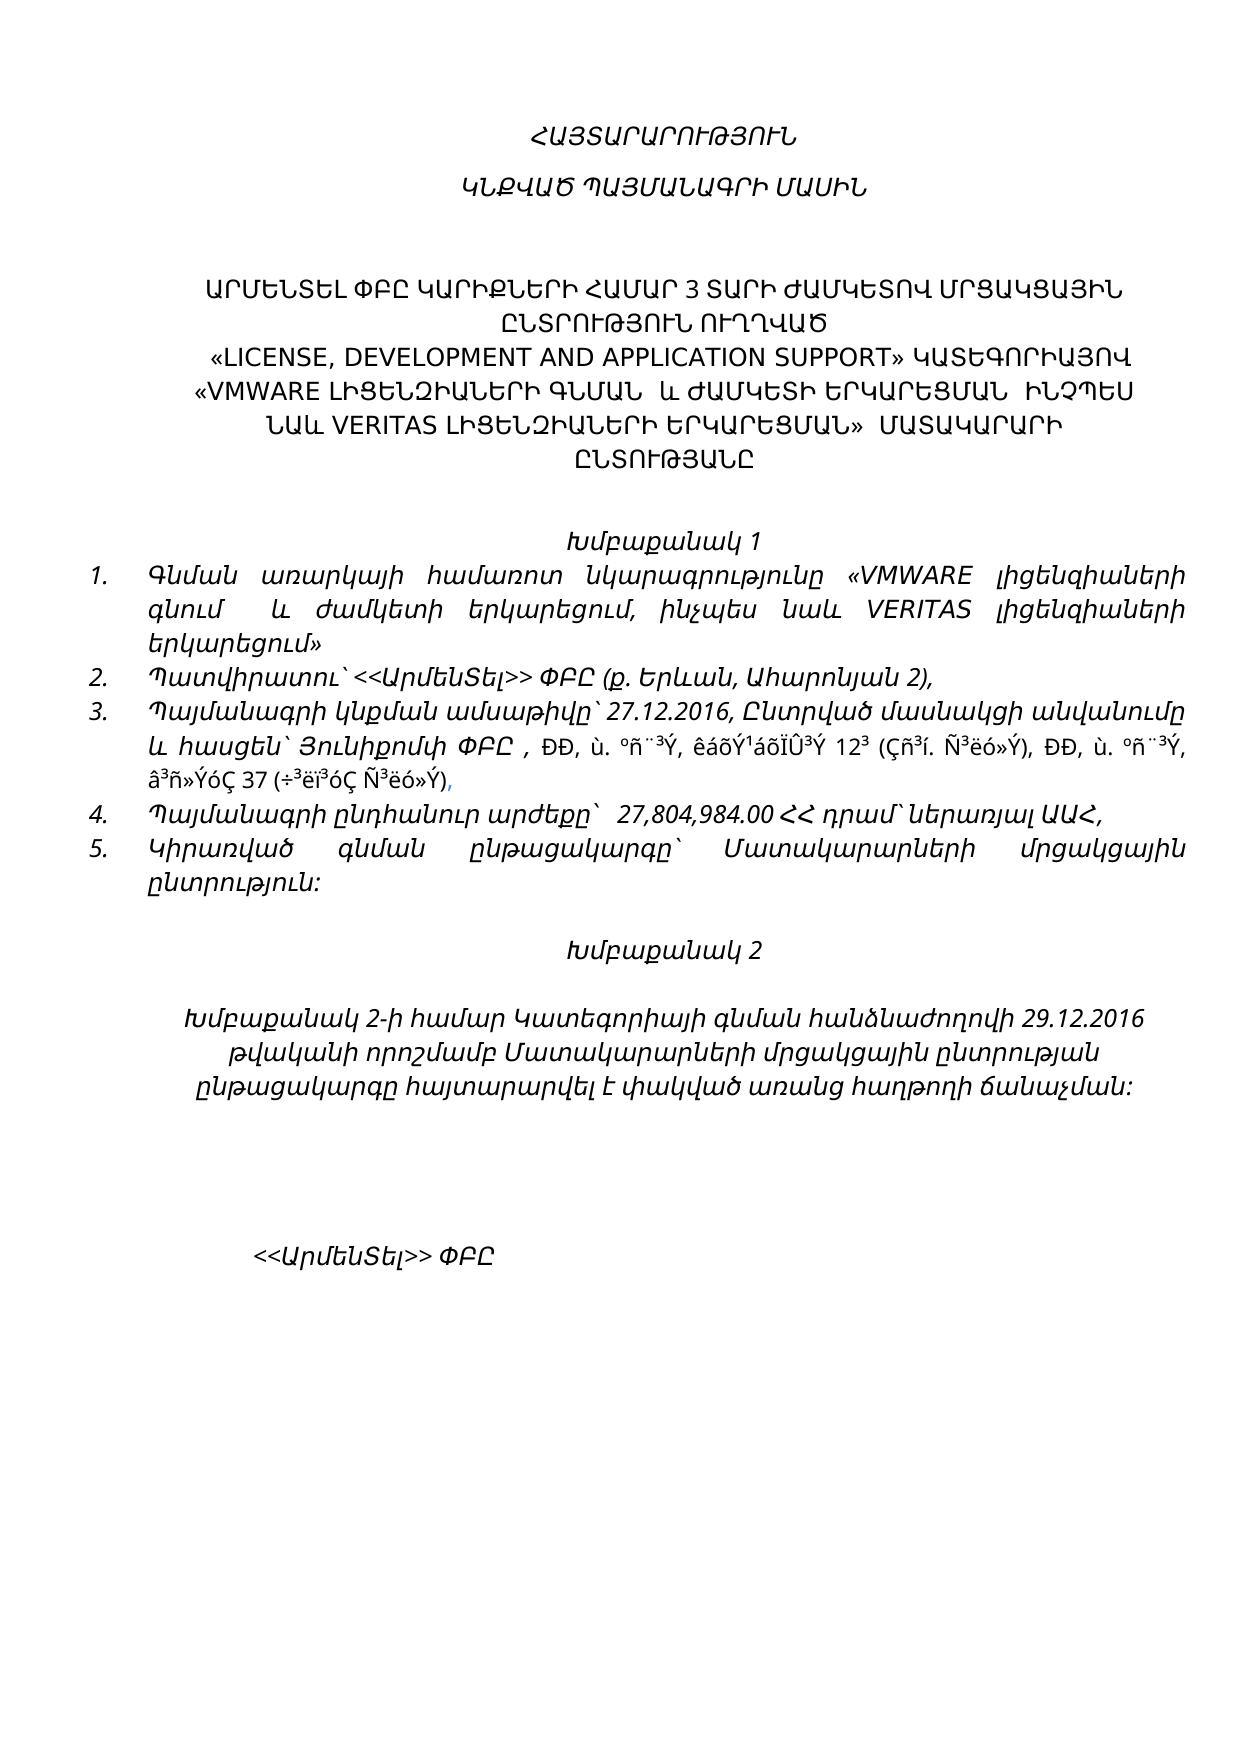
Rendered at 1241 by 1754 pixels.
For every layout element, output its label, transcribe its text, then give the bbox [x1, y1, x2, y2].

text Խմբաքանակ 1 [177, 524, 1152, 558]
text Խմբաքանակ 2 [177, 932, 1152, 967]
text «LICENSE, DEVELOPMENT AND APPLICATION SUPPORT» ԿԱՏԵԳՈՐԻԱՅՈՎ «VMWARE ԼԻՑԵՆԶԻԱՆԵՐԻ ԳՆՄԱՆ և ԺԱՄԿԵՏԻ ԵՐԿԱՐԵՑՄԱՆ ԻՆՉՊԵՍ ՆԱև VERITAS ԼԻՑԵՆԶԻԱՆԵՐԻ ԵՐԿԱՐԵՑՄԱՆ» ՄԱՏԱԿԱՐԱՐԻ ԸՆՏՈՒԹՅԱՆԸ [177, 339, 1152, 476]
list Գնման առարկայի համառոտ նկարագրությունը «VMWARE լիցենզիաների գնում և ժամկետի երկարեցում, ինչպես նաև VERITAS լիցենզիաների երկարեցում» [88, 558, 1187, 660]
title ՀԱՅՏԱՐԱՐՈՒԹՅՈՒՆ [177, 118, 1152, 152]
title ԿՆՔՎԱԾ ՊԱՅՄԱՆԱԳՐԻ ՄԱՍԻՆ [177, 169, 1152, 203]
list Կիրառված գնման ընթացակարգը` Մատակարարների մրցակցային ընտրություն: [88, 830, 1187, 898]
list Պատվիրատու` <<ԱրմենՏել>> ՓԲԸ (ք. Երևան, Ահարոնյան 2), [88, 660, 1187, 694]
text ԱՐՄԵՆՏԵԼ ՓԲԸ ԿԱՐԻՔՆԵՐԻ ՀԱՄԱՐ 3 ՏԱՐԻ ԺԱՄԿԵՏՈՎ ՄՐՑԱԿՑԱՅԻՆ ԸՆՏՐՈՒԹՅՈՒՆ ՈՒՂՂՎԱԾ [177, 271, 1152, 339]
text Խմբաքանակ 2-ի համար Կատեգորիայի գնման հանձնաժողովի 29.12.2016 թվականի որոշմամբ Մատակարարների մրցակցային ընտրության ընթացակարգը հայտարարվել է փակված առանց հաղթողի ճանաչման: [177, 1001, 1152, 1103]
list Պայմանագրի կնքման ամսաթիվը` 27.12.2016, Ընտրված մասնակցի անվանումը և հասցեն` Յունիքոմփ ՓԲԸ , ÐÐ, ù. ºñ¨³Ý, êáõÝ¹áõÏÛ³Ý 12³ (Çñ³í. Ñ³ëó»Ý), ÐÐ, ù. ºñ¨³Ý, â³ñ»ÝóÇ 37 (÷³ëï³óÇ Ñ³ëó»Ý), [88, 694, 1187, 796]
list Պայմանագրի ընդհանուր արժեքը՝ 27,804,984.00 ՀՀ դրամ` ներառյալ ԱԱՀ, [88, 796, 1187, 830]
text <<ԱրմենՏել>> ՓԲԸ [252, 1239, 1187, 1273]
